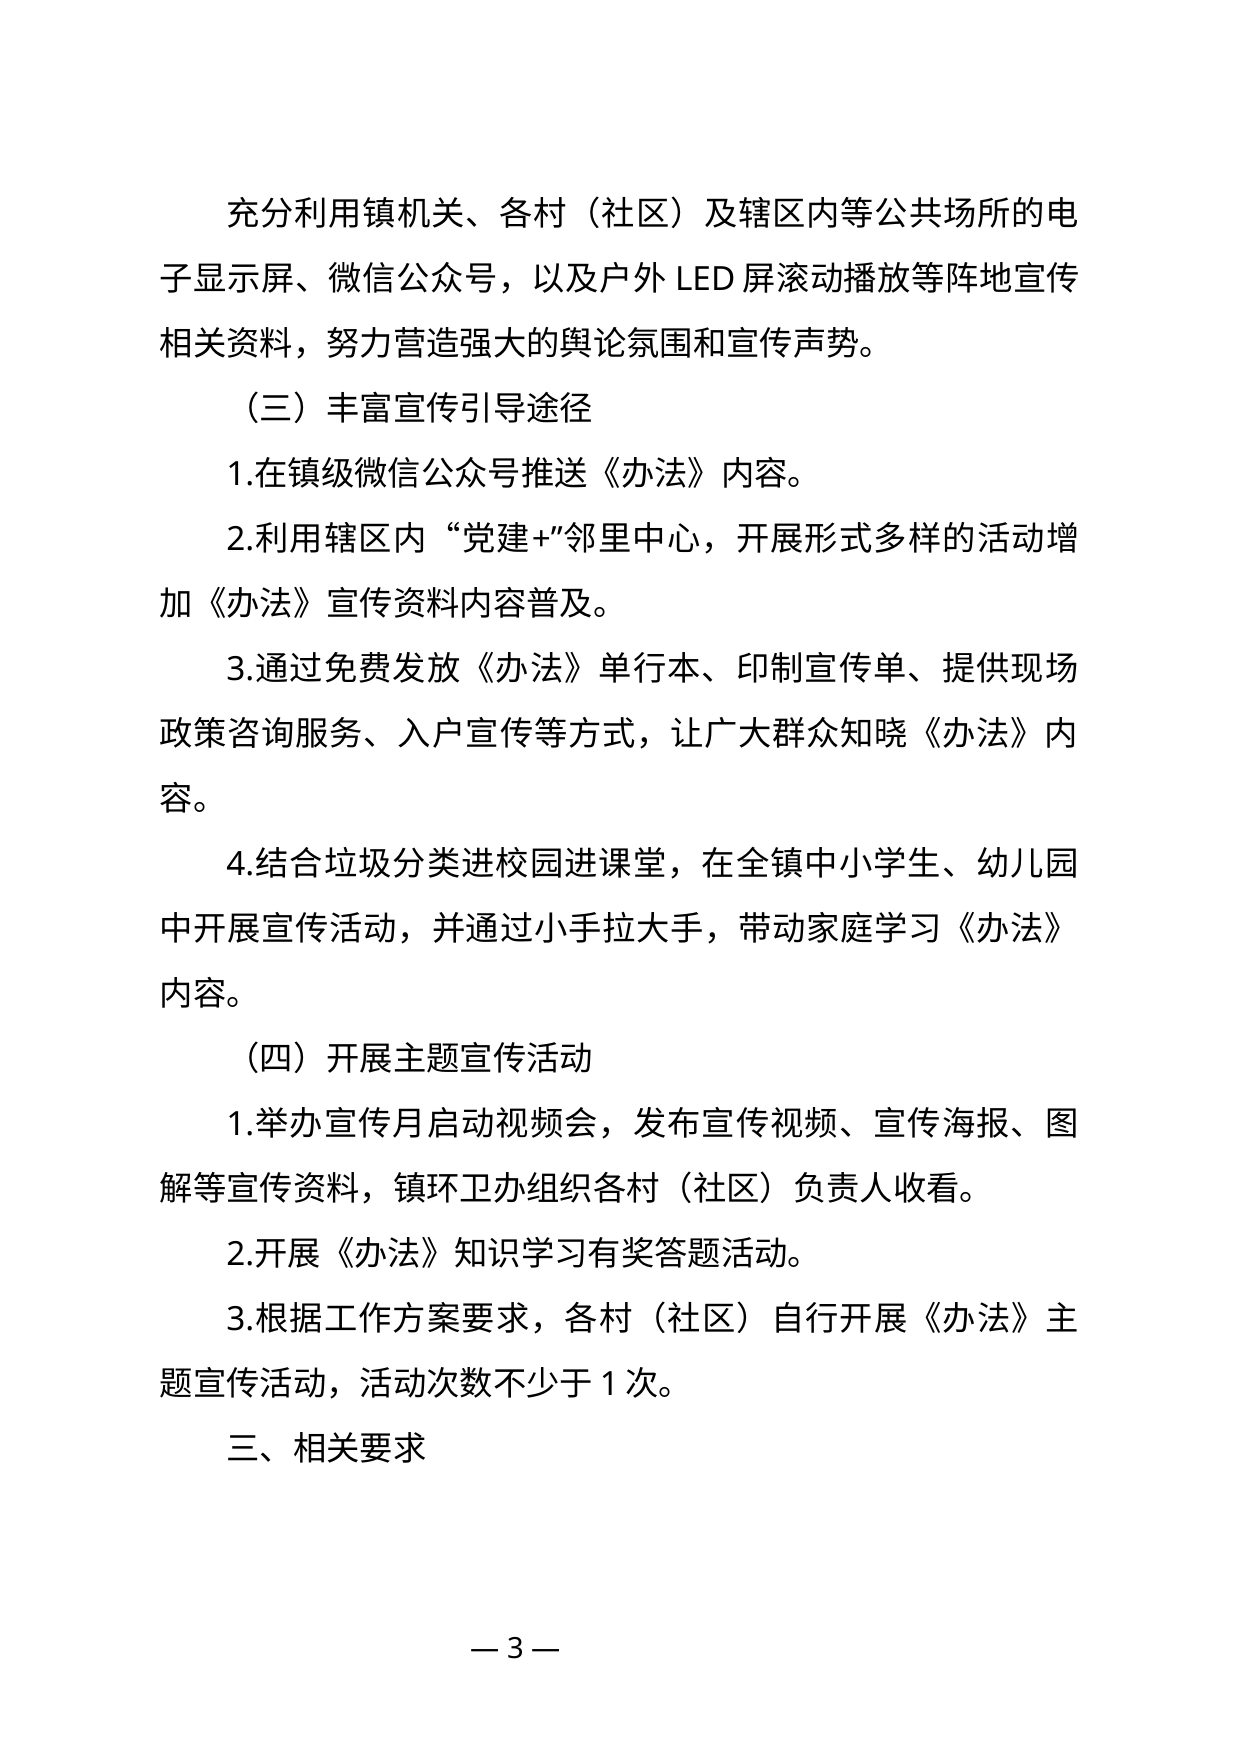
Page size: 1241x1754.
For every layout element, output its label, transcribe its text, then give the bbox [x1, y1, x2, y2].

list 3.通过免费发放《办法》单行本、印制宣传单、提供现场政策咨询服务、入户宣传等方式，让广大群众知晓《办法》内容。 [159, 633, 1081, 828]
list （三）丰富宣传引导途径 [159, 373, 1081, 438]
list （四）开展主题宣传活动 [159, 1023, 1081, 1088]
list 2.开展《办法》知识学习有奖答题活动。 [159, 1218, 1081, 1283]
list 2.利用辖区内“党建+”邻里中心，开展形式多样的活动增加《办法》宣传资料内容普及。 [159, 503, 1081, 633]
list 3.根据工作方案要求，各村（社区）自行开展《办法》主题宣传活动，活动次数不少于1次。 [159, 1283, 1081, 1413]
list 三、相关要求 [159, 1413, 1081, 1478]
list 充分利用镇机关、各村（社区）及辖区内等公共场所的电子显示屏、微信公众号，以及户外LED屏滚动播放等阵地宣传相关资料，努力营造强大的舆论氛围和宣传声势。 [159, 178, 1081, 373]
list 1.在镇级微信公众号推送《办法》内容。 [159, 438, 1081, 503]
list 4.结合垃圾分类进校园进课堂，在全镇中小学生、幼儿园中开展宣传活动，并通过小手拉大手，带动家庭学习《办法》内容。 [159, 828, 1081, 1023]
list 1.举办宣传月启动视频会，发布宣传视频、宣传海报、图解等宣传资料，镇环卫办组织各村（社区）负责人收看。 [159, 1088, 1081, 1218]
